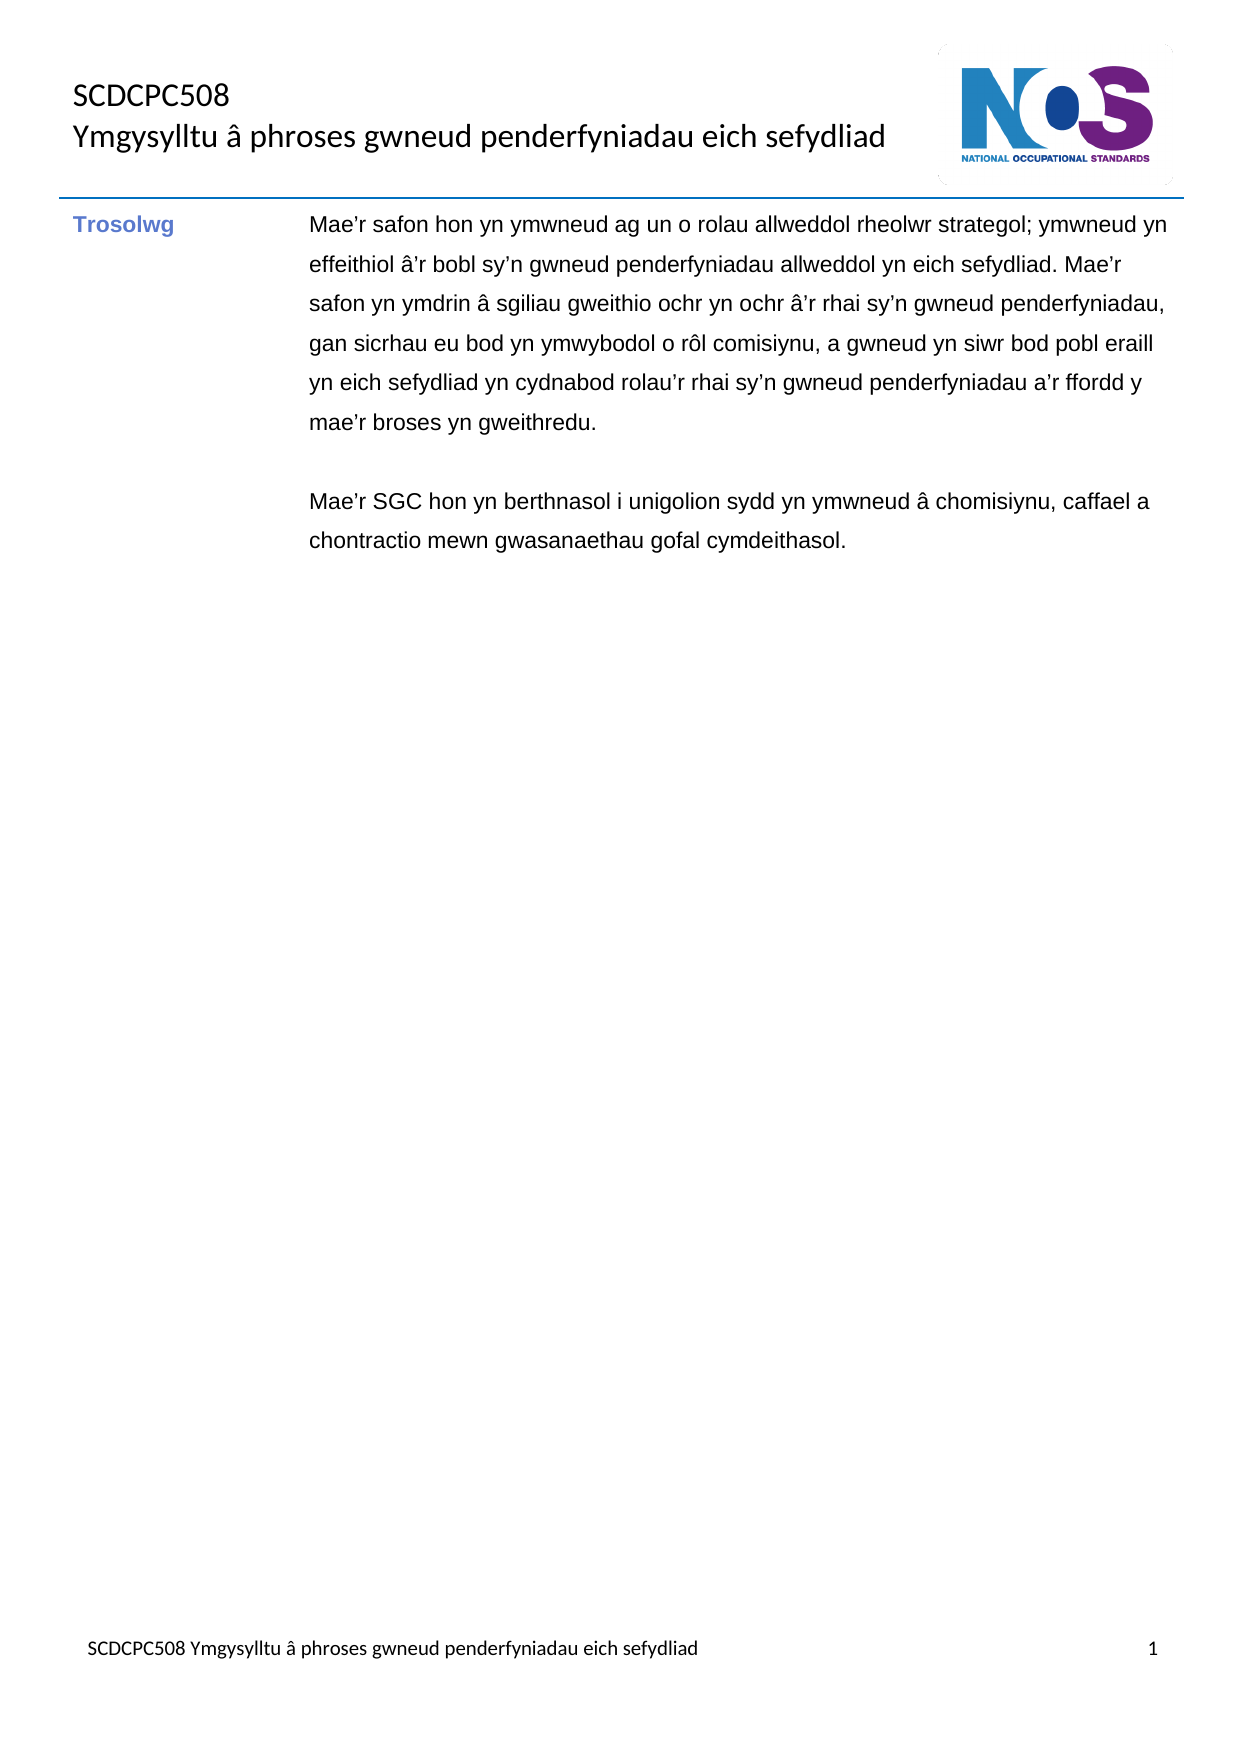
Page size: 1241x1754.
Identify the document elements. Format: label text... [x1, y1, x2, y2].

table_header Trosolwg [61, 211, 298, 1317]
picture [938, 44, 1173, 185]
table_header Mae’r safon hon yn ymwneud ag un o rolau allweddol rheolwr strategol; ymwneud yn effeithiol â’r bobl sy’n gwneud penderfyniadau allweddol yn eich sefydliad. Mae’r safon yn ymdrin â sgiliau gweithio ochr yn ochr â’r rhai sy’n gwneud penderfyniadau, gan sicrhau eu bod yn ymwybodol o rôl comisiynu, a gwneud yn siwr bod pobl eraill yn eich sefydliad yn cydnabod rolau’r rhai sy’n gwneud penderfyniadau a’r ffordd y mae’r broses yn gweithredu. Mae’r SGC hon yn berthnasol i unigolion sydd yn ymwneud â chomisiynu, caffael a chontractio mewn gwasanaethau gofal cymdeithasol. [298, 211, 1184, 1317]
